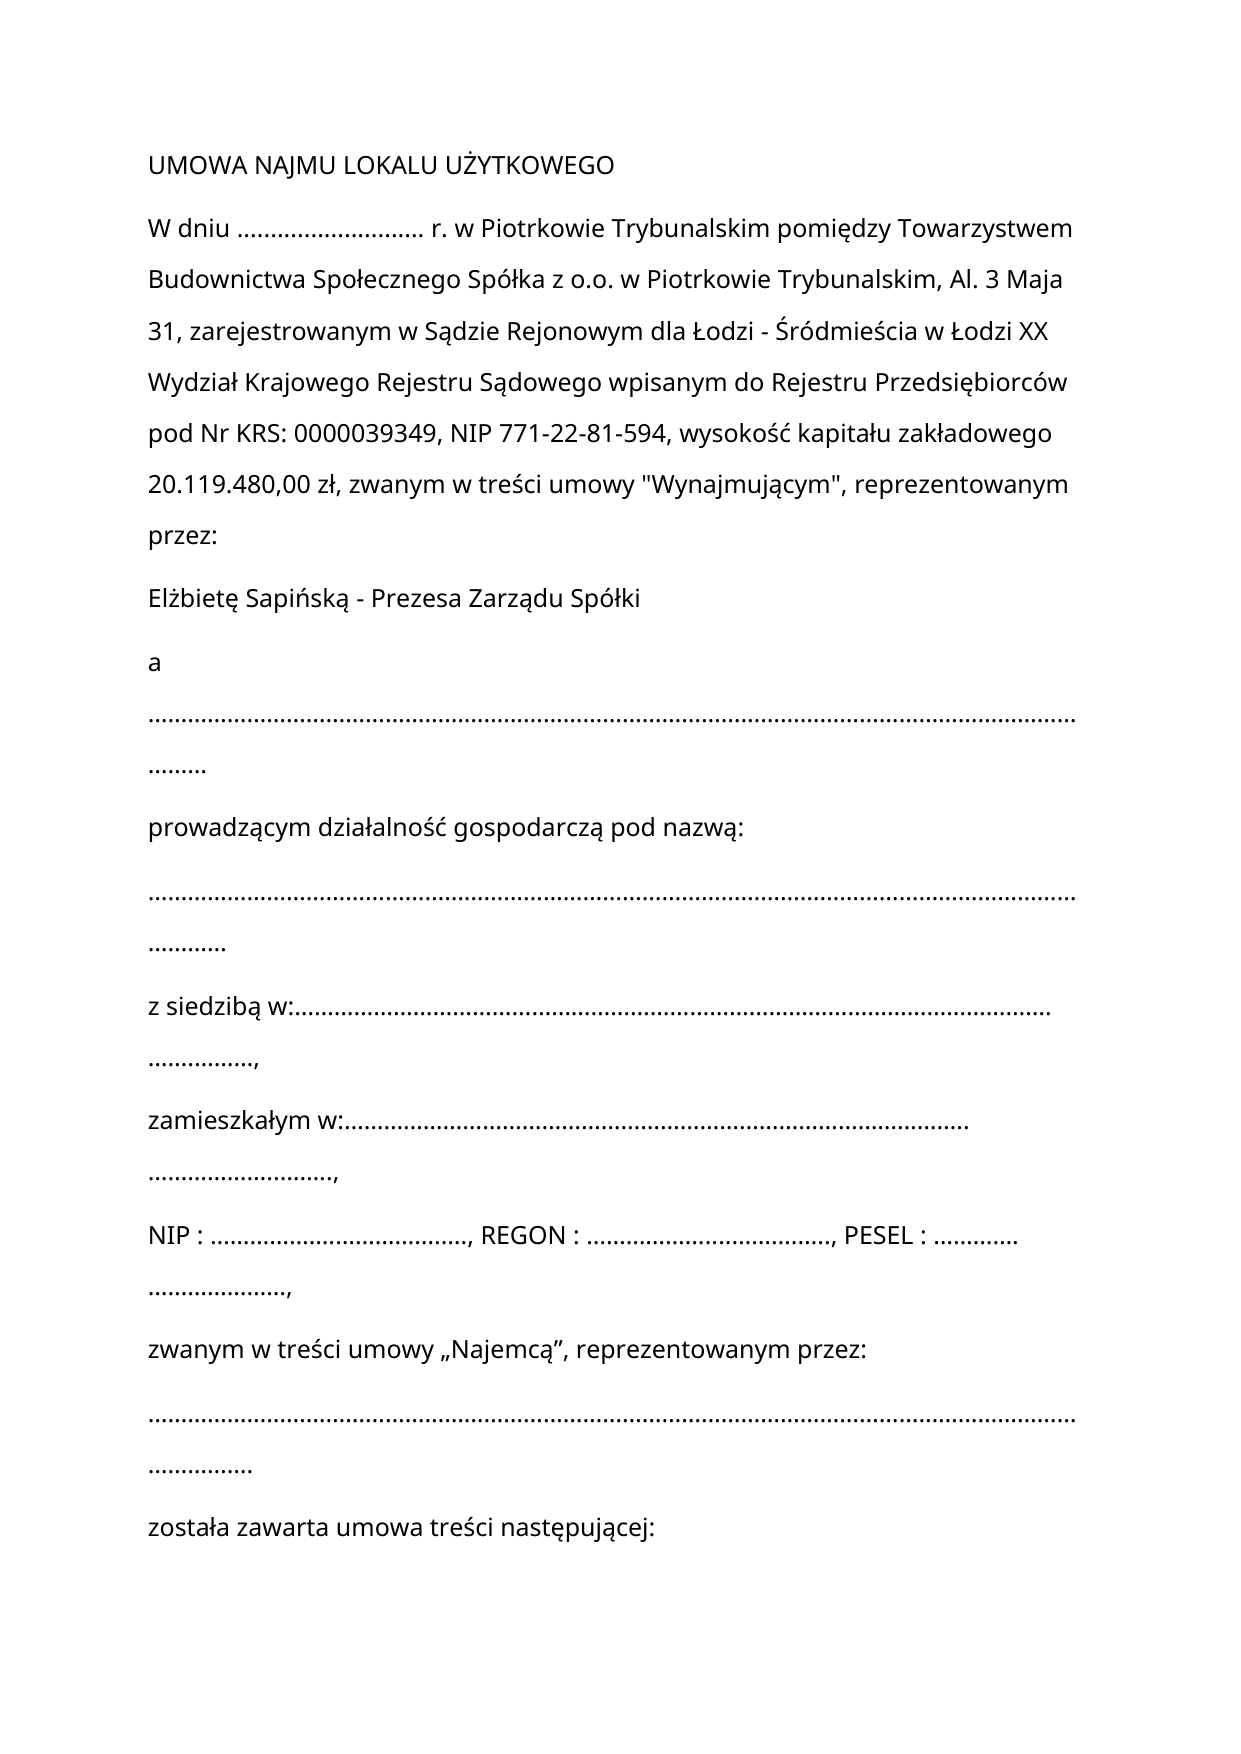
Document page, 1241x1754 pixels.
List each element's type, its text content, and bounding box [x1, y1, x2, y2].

subtitle zamieszkałym w:…………………………………………………………………………………..………………..…….., [148, 1103, 1093, 1188]
subtitle ……………………………………………………………………………………………………………………………………… [148, 874, 1093, 959]
subtitle z siedzibą w:…………………………………………………………………………………………………….…….………, [148, 988, 1093, 1073]
subtitle W dniu ............................ r. w Piotrkowie Trybunalskim pomiędzy Towarzystwem Budownictwa Społecznego Spółka z o.o. w Piotrkowie Trybunalskim, Al. 3 Maja 31, zarejestrowanym w Sądzie Rejonowym dla Łodzi - Śródmieścia w Łodzi XX Wydział Krajowego Rejestru Sądowego wpisanym do Rejestru Przedsiębiorców pod Nr KRS: 0000039349, NIP 771-22-81-594, wysokość kapitału zakładowego 20.119.480,00 zł, zwanym w treści umowy "Wynajmującym", reprezentowanym przez: [148, 211, 1093, 551]
subtitle Elżbietę Sapińską - Prezesa Zarządu Spółki [148, 581, 1093, 615]
subtitle …………………………………………………………………………………………………………………………………………. [148, 1396, 1093, 1481]
subtitle UMOWA NAJMU LOKALU UŻYTKOWEGO [148, 148, 1093, 182]
subtitle zwanym w treści umowy „Najemcą”, reprezentowanym przez: [148, 1332, 1093, 1366]
subtitle NIP : …………….……………….…., REGON : ………………....……….….., PESEL : ………….…………………, [148, 1217, 1093, 1302]
subtitle prowadzącym działalność gospodarczą pod nazwą: [148, 810, 1093, 844]
subtitle a …………………………………………………………………………………………………………………………………… [148, 644, 1093, 781]
subtitle została zawarta umowa treści następującej: [148, 1510, 1093, 1544]
